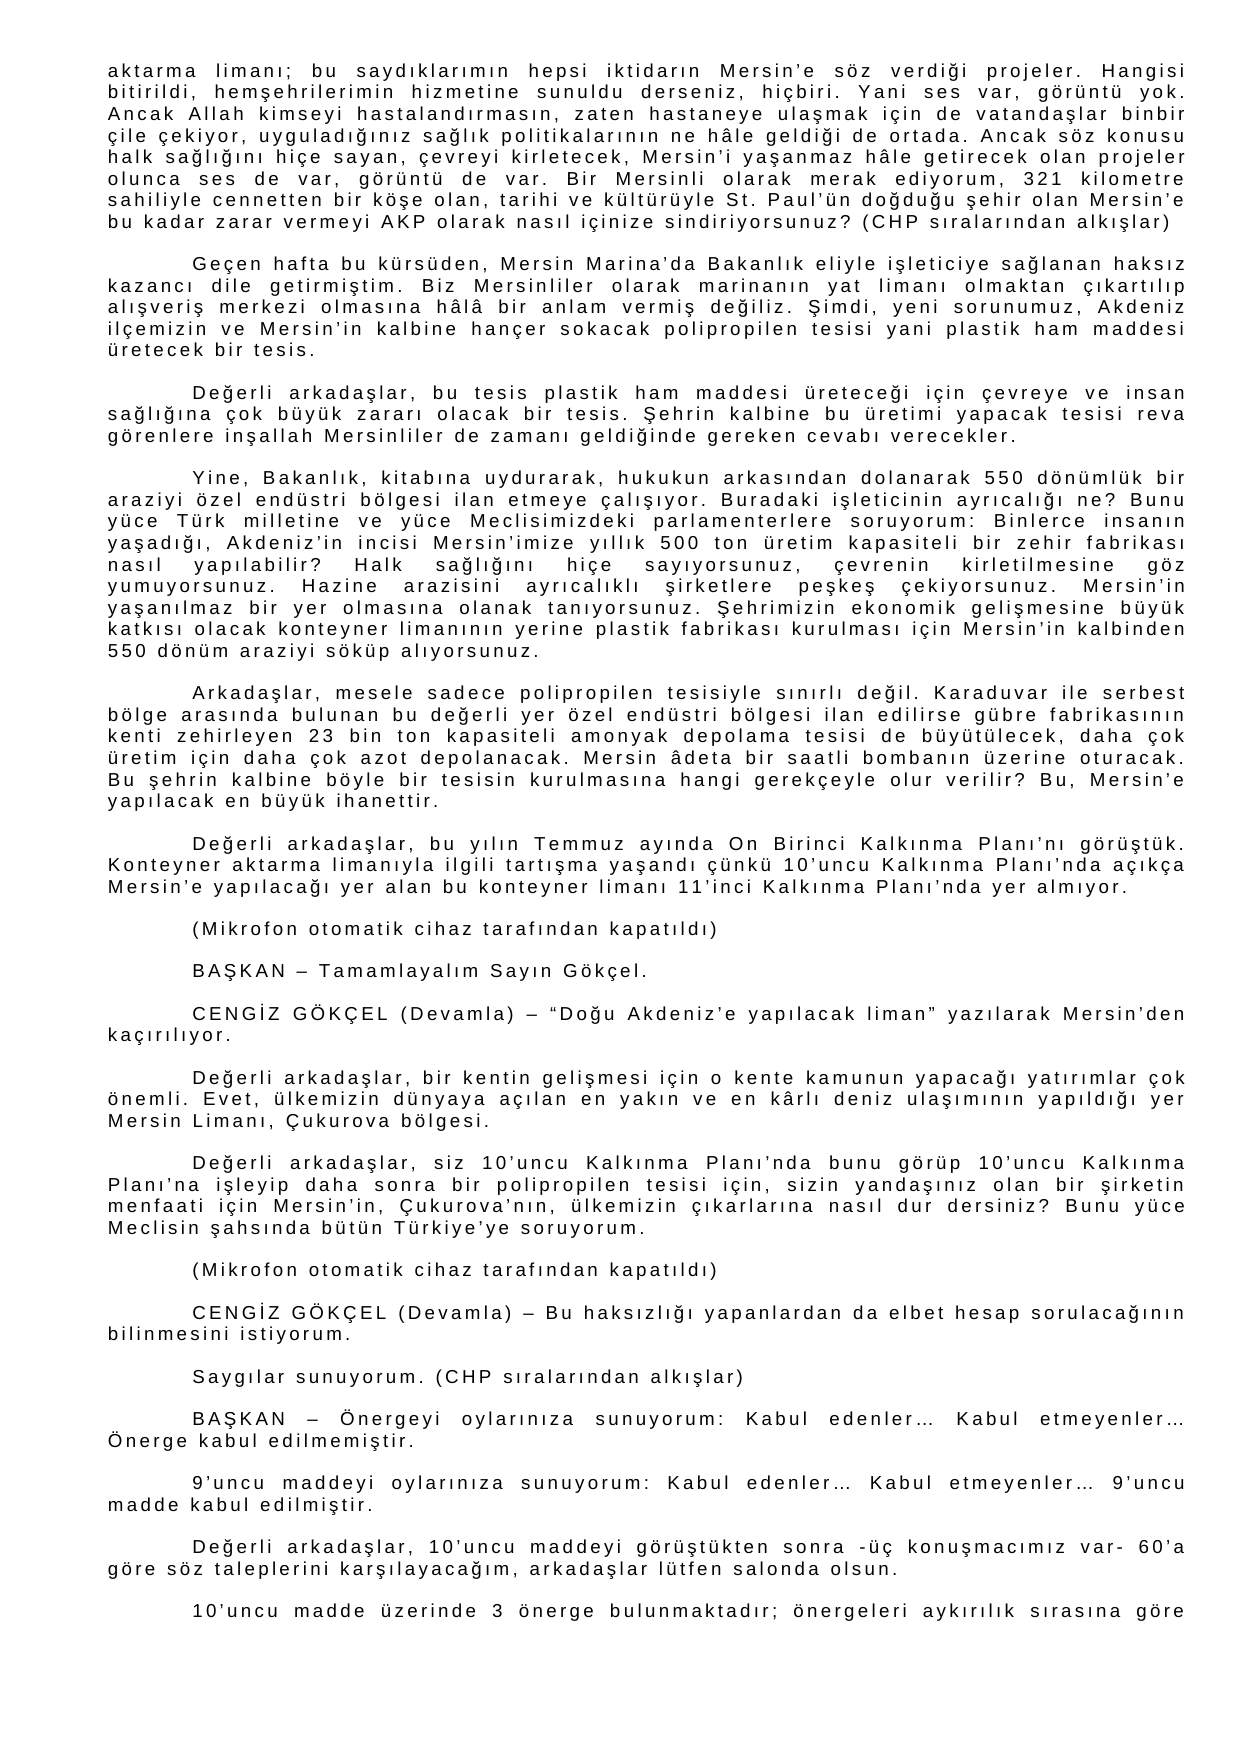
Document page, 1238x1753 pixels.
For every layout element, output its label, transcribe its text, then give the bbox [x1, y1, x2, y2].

text BAŞKAN – Tamamlayalım Sayın Gökçel. [108, 960, 1186, 982]
text Değerli arkadaşlar, siz 10’uncu Kalkınma Planı’nda bunu görüp 10’uncu Kalkınma Planı’na işleyip daha sonra bir polipropilen tesisi için, sizin yandaşınız olan bir şirketin menfaati için Mersin’in, Çukurova’nın, ülkemizin çıkarlarına nasıl dur dersiniz? Bunu yüce Meclisin şahsında bütün Türkiye’ye soruyorum. [108, 1152, 1186, 1238]
text CENGİZ GÖKÇEL (Devamla) – Bu haksızlığı yapanlardan da elbet hesap sorulacağının bilinmesini istiyorum. [108, 1302, 1186, 1345]
text (Mikrofon otomatik cihaz tarafından kapatıldı) [108, 1259, 1186, 1281]
text Yine, Bakanlık, kitabına uydurarak, hukukun arkasından dolanarak 550 dönümlük bir araziyi özel endüstri bölgesi ilan etmeye çalışıyor. Buradaki işleticinin ayrıcalığı ne? Bunu yüce Türk milletine ve yüce Meclisimizdeki parlamenterlere soruyorum: Binlerce insanın yaşadığı, Akdeniz’in incisi Mersin’imize yıllık 500 ton üretim kapasiteli bir zehir fabrikası nasıl yapılabilir? Halk sağlığını hiçe sayıyorsunuz, çevrenin kirletilmesine göz yumuyorsunuz. Hazine arazisini ayrıcalıklı şirketlere peşkeş çekiyorsunuz. Mersin’in yaşanılmaz bir yer olmasına olanak tanıyorsunuz. Şehrimizin ekonomik gelişmesine büyük katkısı olacak konteyner limanının yerine plastik fabrikası kurulması için Mersin’in kalbinden 550 dönüm araziyi söküp alıyorsunuz. [108, 467, 1186, 661]
text Değerli arkadaşlar, 10’uncu maddeyi görüştükten sonra -üç konuşmacımız var- 60’a göre söz taleplerini karşılayacağım, arkadaşlar lütfen salonda olsun. [108, 1536, 1186, 1579]
text Değerli arkadaşlar, bir kentin gelişmesi için o kente kamunun yapacağı yatırımlar çok önemli. Evet, ülkemizin dünyaya açılan en yakın ve en kârlı deniz ulaşımının yapıldığı yer Mersin Limanı, Çukurova bölgesi. [108, 1067, 1186, 1131]
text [108, 60, 1186, 232]
text Değerli arkadaşlar, bu yılın Temmuz ayında On Birinci Kalkınma Planı’nı görüştük. Konteyner aktarma limanıyla ilgili tartışma yaşandı çünkü 10’uncu Kalkınma Planı’nda açıkça Mersin’e yapılacağı yer alan bu konteyner limanı 11’inci Kalkınma Planı’nda yer almıyor. [108, 832, 1186, 897]
text 9’uncu maddeyi oylarınıza sunuyorum: Kabul edenler… Kabul etmeyenler… 9’uncu madde kabul edilmiştir. [108, 1472, 1186, 1515]
text Saygılar sunuyorum. (CHP sıralarından alkışlar) [108, 1366, 1186, 1387]
text BAŞKAN – Önergeyi oylarınıza sunuyorum: Kabul edenler… Kabul etmeyenler… Önerge kabul edilmemiştir. [108, 1408, 1186, 1451]
text CENGİZ GÖKÇEL (Devamla) – “Doğu Akdeniz’e yapılacak liman” yazılarak Mersin’den kaçırılıyor. [108, 1003, 1186, 1046]
text Arkadaşlar, mesele sadece polipropilen tesisiyle sınırlı değil. Karaduvar ile serbest bölge arasında bulunan bu değerli yer özel endüstri bölgesi ilan edilirse gübre fabrikasının kenti zehirleyen 23 bin ton kapasiteli amonyak depolama tesisi de büyütülecek, daha çok üretim için daha çok azot depolanacak. Mersin âdeta bir saatli bombanın üzerine oturacak. Bu şehrin kalbine böyle bir tesisin kurulmasına hangi gerekçeyle olur verilir? Bu, Mersin’e yapılacak en büyük ihanettir. [108, 682, 1186, 811]
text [108, 1600, 1186, 1621]
text (Mikrofon otomatik cihaz tarafından kapatıldı) [108, 918, 1186, 939]
text Değerli arkadaşlar, bu tesis plastik ham maddesi üreteceği için çevreye ve insan sağlığına çok büyük zararı olacak bir tesis. Şehrin kalbine bu üretimi yapacak tesisi reva görenlere inşallah Mersinliler de zamanı geldiğinde gereken cevabı verecekler. [108, 382, 1186, 446]
text Geçen hafta bu kürsüden, Mersin Marina’da Bakanlık eliyle işleticiye sağlanan haksız kazancı dile getirmiştim. Biz Mersinliler olarak marinanın yat limanı olmaktan çıkartılıp alışveriş merkezi olmasına hâlâ bir anlam vermiş değiliz. Şimdi, yeni sorunumuz, Akdeniz ilçemizin ve Mersin’in kalbine hançer sokacak polipropilen tesisi yani plastik ham maddesi üretecek bir tesis. [108, 253, 1186, 361]
